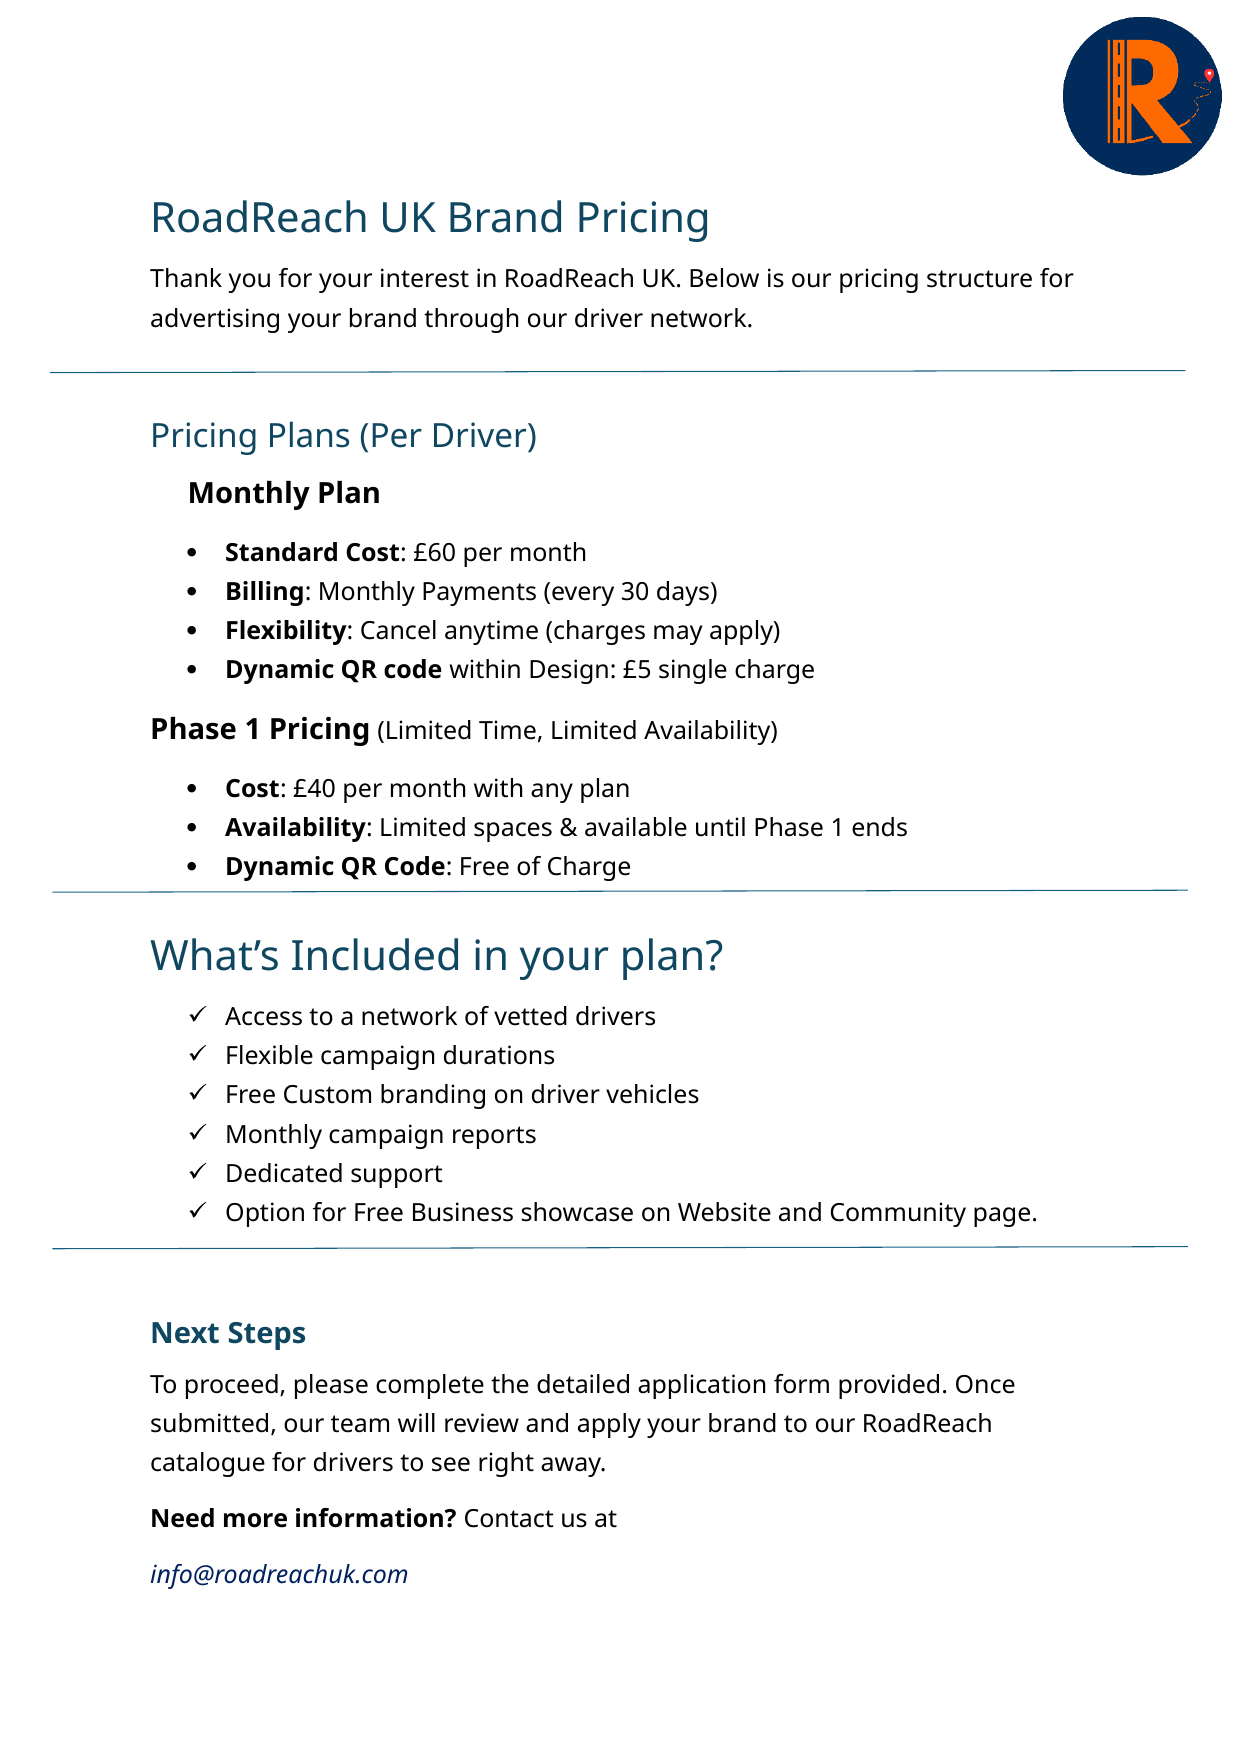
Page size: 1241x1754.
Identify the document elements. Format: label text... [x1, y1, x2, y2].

list Billing: Monthly Payments (every 30 days) [187, 574, 1090, 608]
subtitle Next Steps [150, 1313, 1090, 1352]
list Free Custom branding on driver vehicles [187, 1077, 1090, 1111]
text info@roadreachuk.com [150, 1557, 1090, 1591]
list Option for Free Business showcase on Website and Community page. [187, 1195, 1090, 1229]
list Flexible campaign durations [187, 1038, 1090, 1072]
picture [1051, 9, 1233, 191]
text To proceed, please complete the detailed application form provided. Once submitted, our team will review and apply your brand to our RoadReach catalogue for drivers to see right away. [150, 1367, 1090, 1479]
subtitle Pricing Plans (Per Driver) [150, 412, 1090, 457]
list Dedicated support [187, 1156, 1090, 1189]
list Dynamic QR Code: Free of Charge [187, 849, 1090, 883]
text Thank you for your interest in RoadReach UK. Below is our pricing structure for advertising your brand through our driver network. [150, 261, 1090, 334]
list Flexibility: Cancel anytime (charges may apply) [187, 613, 1090, 647]
list Monthly campaign reports [187, 1116, 1090, 1150]
subtitle RoadReach UK Brand Pricing [150, 187, 1090, 244]
list Cost: £40 per month with any plan [187, 770, 1090, 804]
list Standard Cost: £60 per month [187, 535, 1090, 569]
list Access to a network of vetted drivers [187, 999, 1090, 1033]
list Availability: Limited spaces & available until Phase 1 ends [187, 809, 1090, 843]
subtitle What’s Included in your plan? [150, 925, 1090, 982]
text Need more information? Contact us at [150, 1501, 1090, 1535]
text Monthly Plan [187, 472, 1090, 512]
text Phase 1 Pricing (Limited Time, Limited Availability) [150, 708, 1090, 748]
list Dynamic QR code within Design: £5 single charge [187, 652, 1090, 686]
